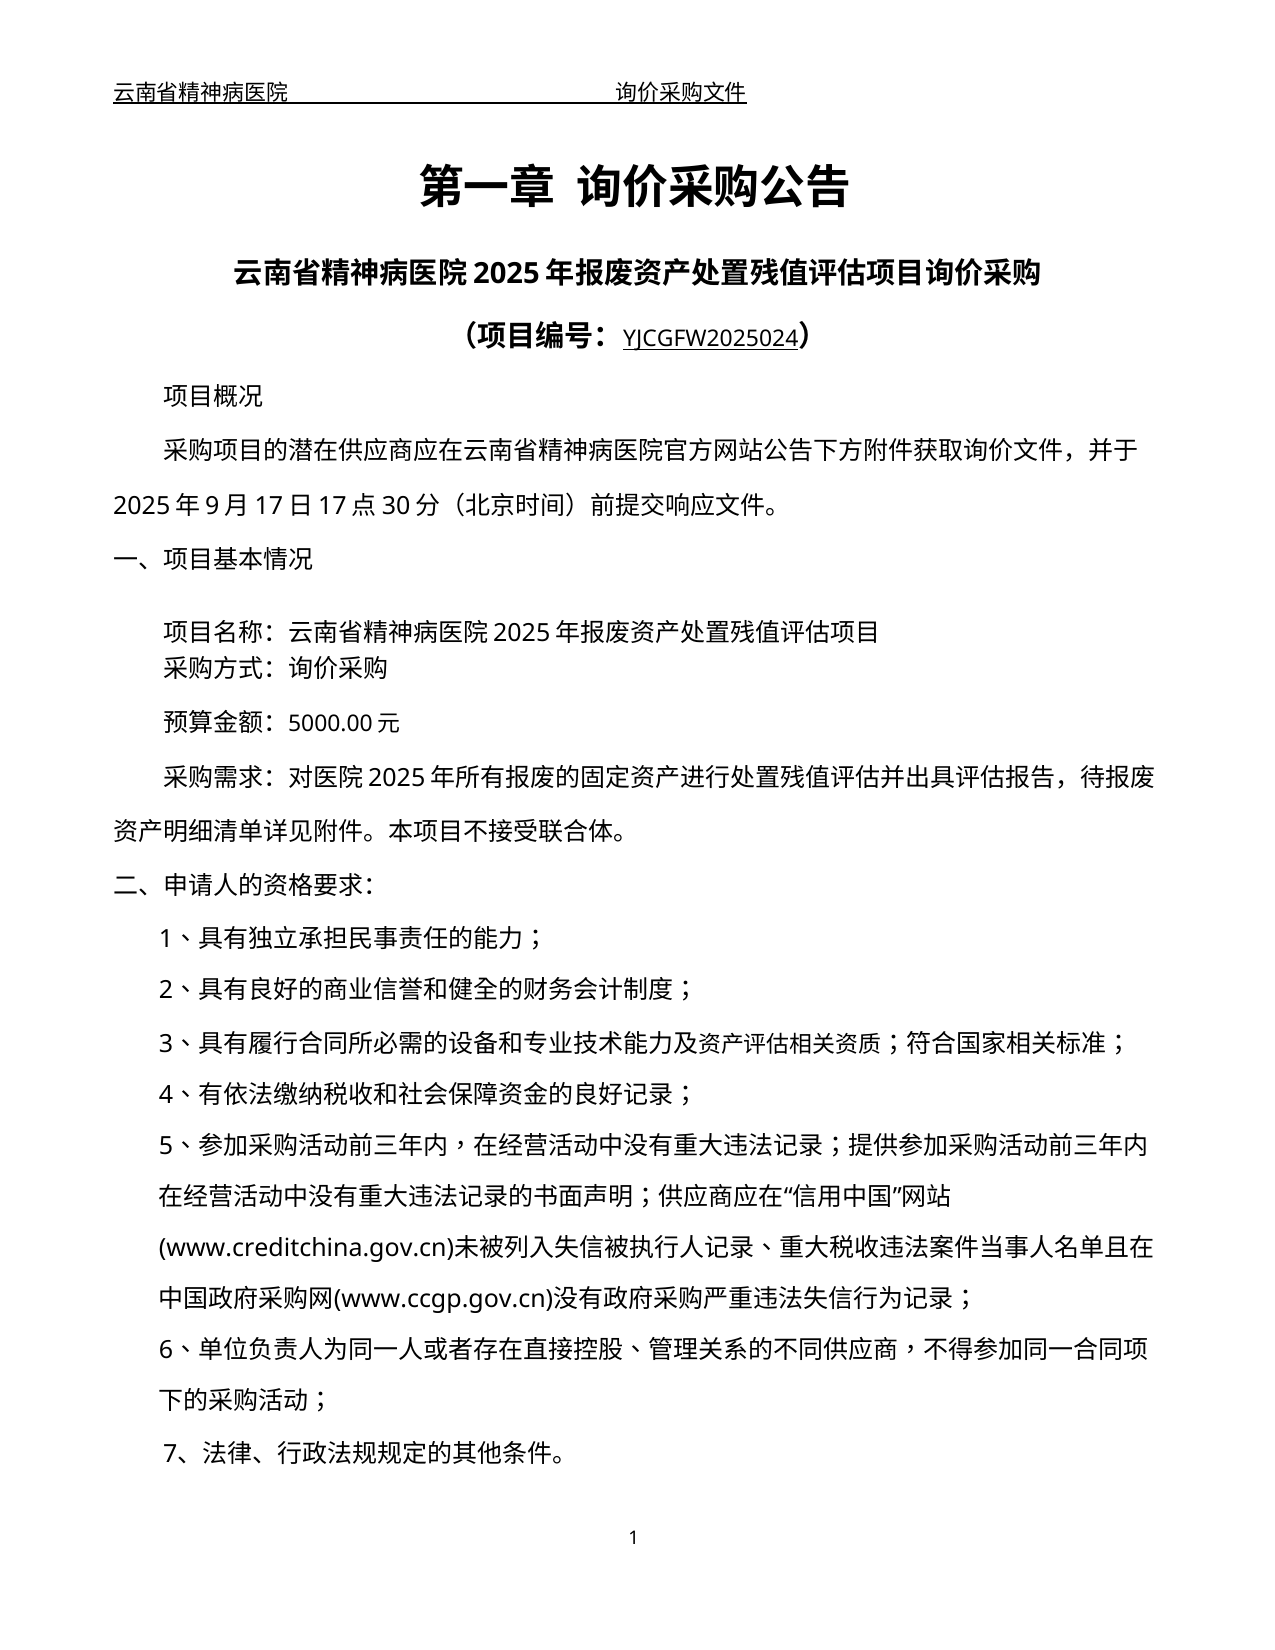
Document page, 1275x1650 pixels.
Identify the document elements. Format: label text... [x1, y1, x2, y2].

text （项目编号：YJCGFW2025024） [113, 313, 1162, 355]
text 云南省精神病医院2025年报废资产处置残值评估项目询价采购 [113, 249, 1162, 292]
text 一、项目基本情况 [113, 539, 1162, 576]
text 采购方式：询价采购 [113, 648, 1162, 684]
text 采购项目的潜在供应商应在云南省精神病医院官方网站公告下方附件获取询价文件，并于 2025年9月17日17点30分（北京时间）前提交响应文件。 [113, 431, 1162, 521]
text 预算金额：5000.00元 [113, 703, 1162, 739]
subtitle 第一章 询价采购公告 [113, 150, 1156, 216]
text 7、法律、行政法规规定的其他条件。 [113, 1434, 1162, 1470]
text 二、申请人的资格要求： [113, 866, 1162, 902]
text 1、具有独立承担民事责任的能力； 2、具有良好的商业信誉和健全的财务会计制度； 3、具有履行合同所必需的设备和专业技术能力及资产评估相关资质；符合国家相关标准； 4、有依法缴纳税收和社会保障资金的良好记录； 5、参加采购活动前三年内，在经营活动中没有重大违法记录；提供参加采购活动前三年内在经营活动中没有重大违法记录的书面声明；供应商应在“信用中国”网站(www.creditchina.gov.cn)未被列入失信被执行人记录、重大税收违法案件当事人名单且在中国政府采购网(www.ccgp.gov.cn)没有政府采购严重违法失信行为记录； 6、单位负责人为同一人或者存在直接控股、管理关系的不同供应商，不得参加同一合同项下的采购活动； [159, 920, 1162, 1417]
text 采购需求：对医院2025年所有报废的固定资产进行处置残值评估并出具评估报告，待报废资产明细清单详见附件。本项目不接受联合体。 [113, 757, 1162, 848]
text 项目概况 [113, 376, 1162, 413]
text 项目名称：云南省精神病医院2025年报废资产处置残值评估项目 [113, 612, 1162, 648]
